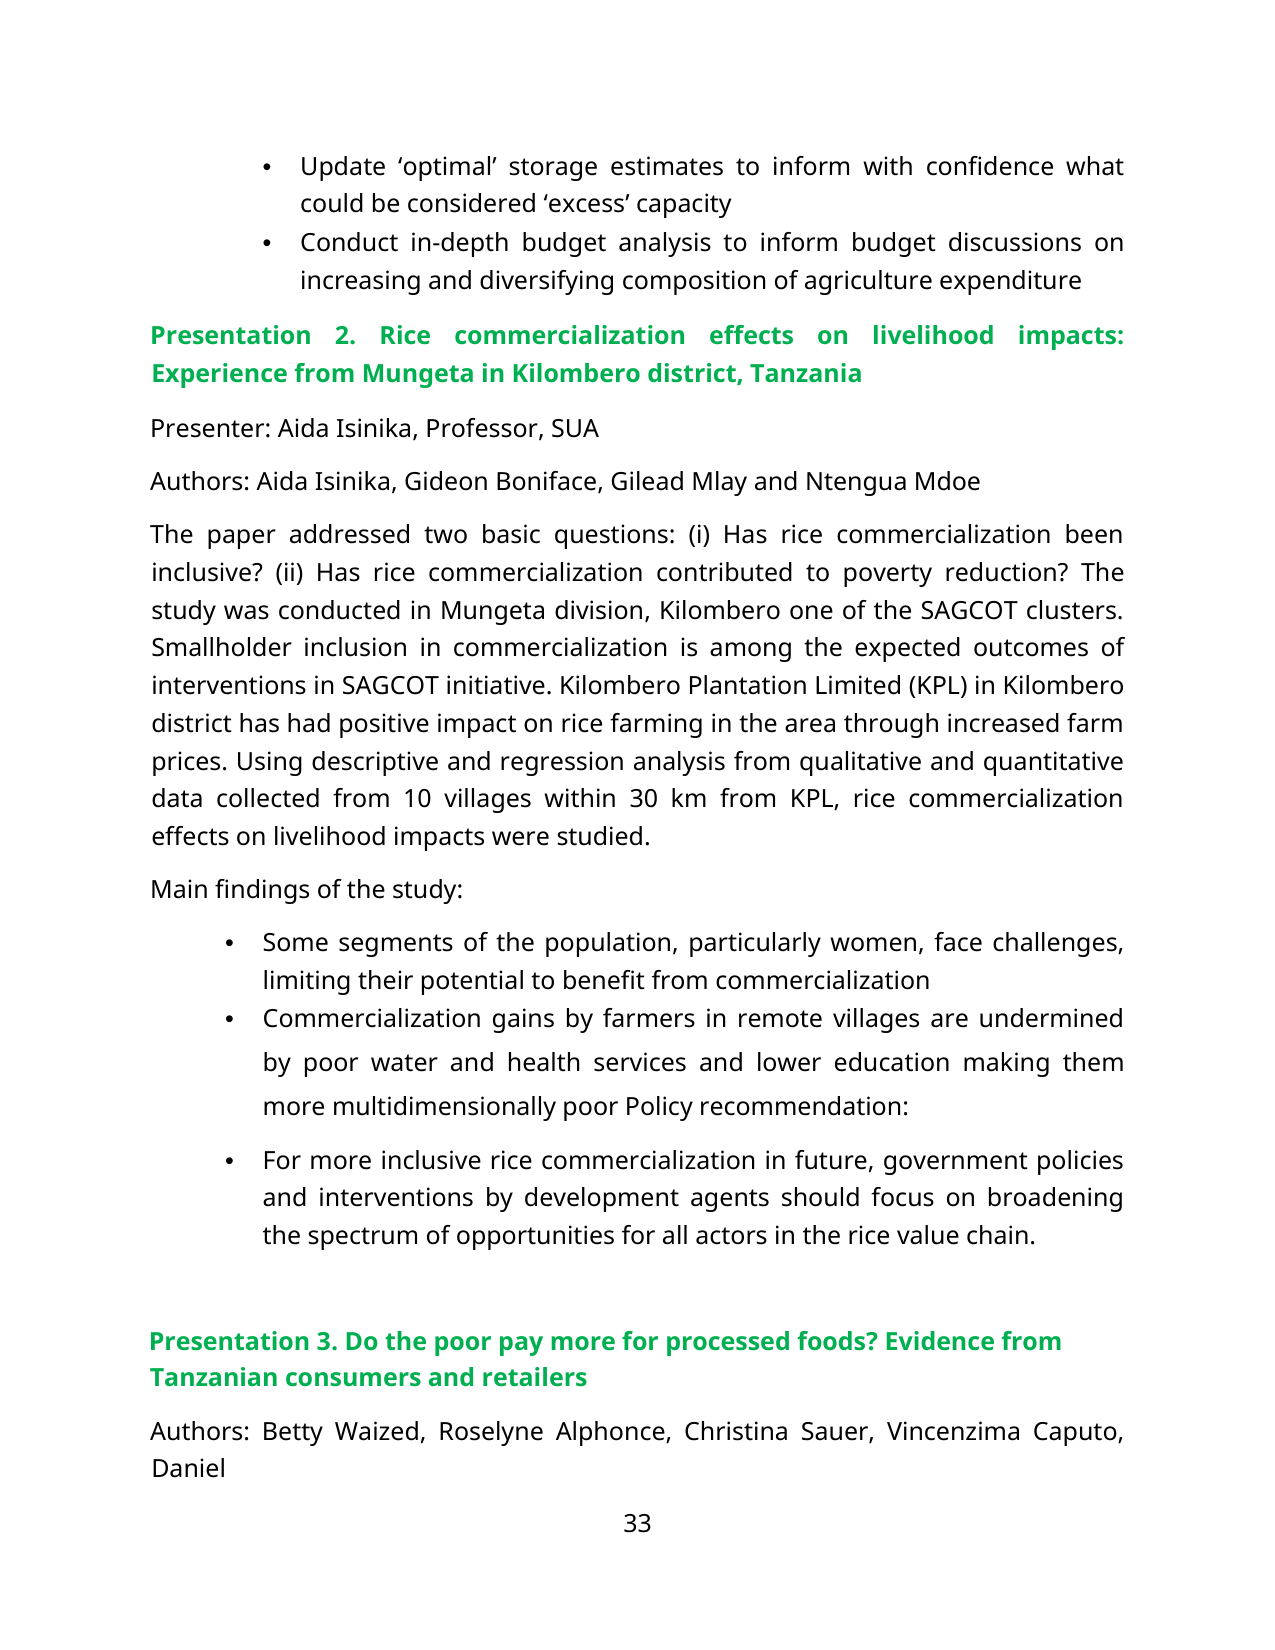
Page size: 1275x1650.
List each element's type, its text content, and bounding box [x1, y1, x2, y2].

text Presenter: Aida Isinika, Professor, SUA [150, 411, 1125, 445]
text The paper addressed two basic questions: (i) Has rice commercialization been inclusive? (ii) Has rice commercialization contributed to poverty reduction? The study was conducted in Mungeta division, Kilombero one of the SAGCOT clusters. Smallholder inclusion in commercialization is among the expected outcomes of interventions in SAGCOT initiative. Kilombero Plantation Limited (KPL) in Kilombero district has had positive impact on rice farming in the area through increased farm prices. Using descriptive and regression analysis from qualitative and quantitative data collected from 10 villages within 30 km from KPL, rice commercialization effects on livelihood impacts were studied. [150, 517, 1125, 853]
list Commercialization gains by farmers in remote villages are undermined by poor water and health services and lower education making them more multidimensionally poor Policy recommendation: [225, 1001, 1125, 1122]
text Presentation 2. Rice commercialization effects on livelihood impacts: Experience from Mungeta in Kilombero district, Tanzania [150, 318, 1125, 389]
list Conduct in-depth budget analysis to inform budget discussions on increasing and diversifying composition of agriculture expenditure [262, 225, 1125, 296]
list Update ‘optimal’ storage estimates to inform with confidence what could be considered ‘excess’ capacity [262, 148, 1125, 220]
text Presentation 3. Do the poor pay more for processed foods? Evidence from Tanzanian consumers and retailers [148, 1324, 1125, 1394]
text Authors: Betty Waized, Roselyne Alphonce, Christina Sauer, Vincenzima Caputo, Daniel [150, 1413, 1125, 1485]
text Authors: Aida Isinika, Gideon Boniface, Gilead Mlay and Ntengua Mdoe [150, 464, 1125, 498]
list For more inclusive rice commercialization in future, government policies and interventions by development agents should focus on broadening the spectrum of opportunities for all actors in the rice value chain. [225, 1142, 1125, 1252]
text Main findings of the study: [150, 872, 1125, 906]
list Some segments of the population, particularly women, face challenges, limiting their potential to benefit from commercialization [225, 925, 1125, 996]
